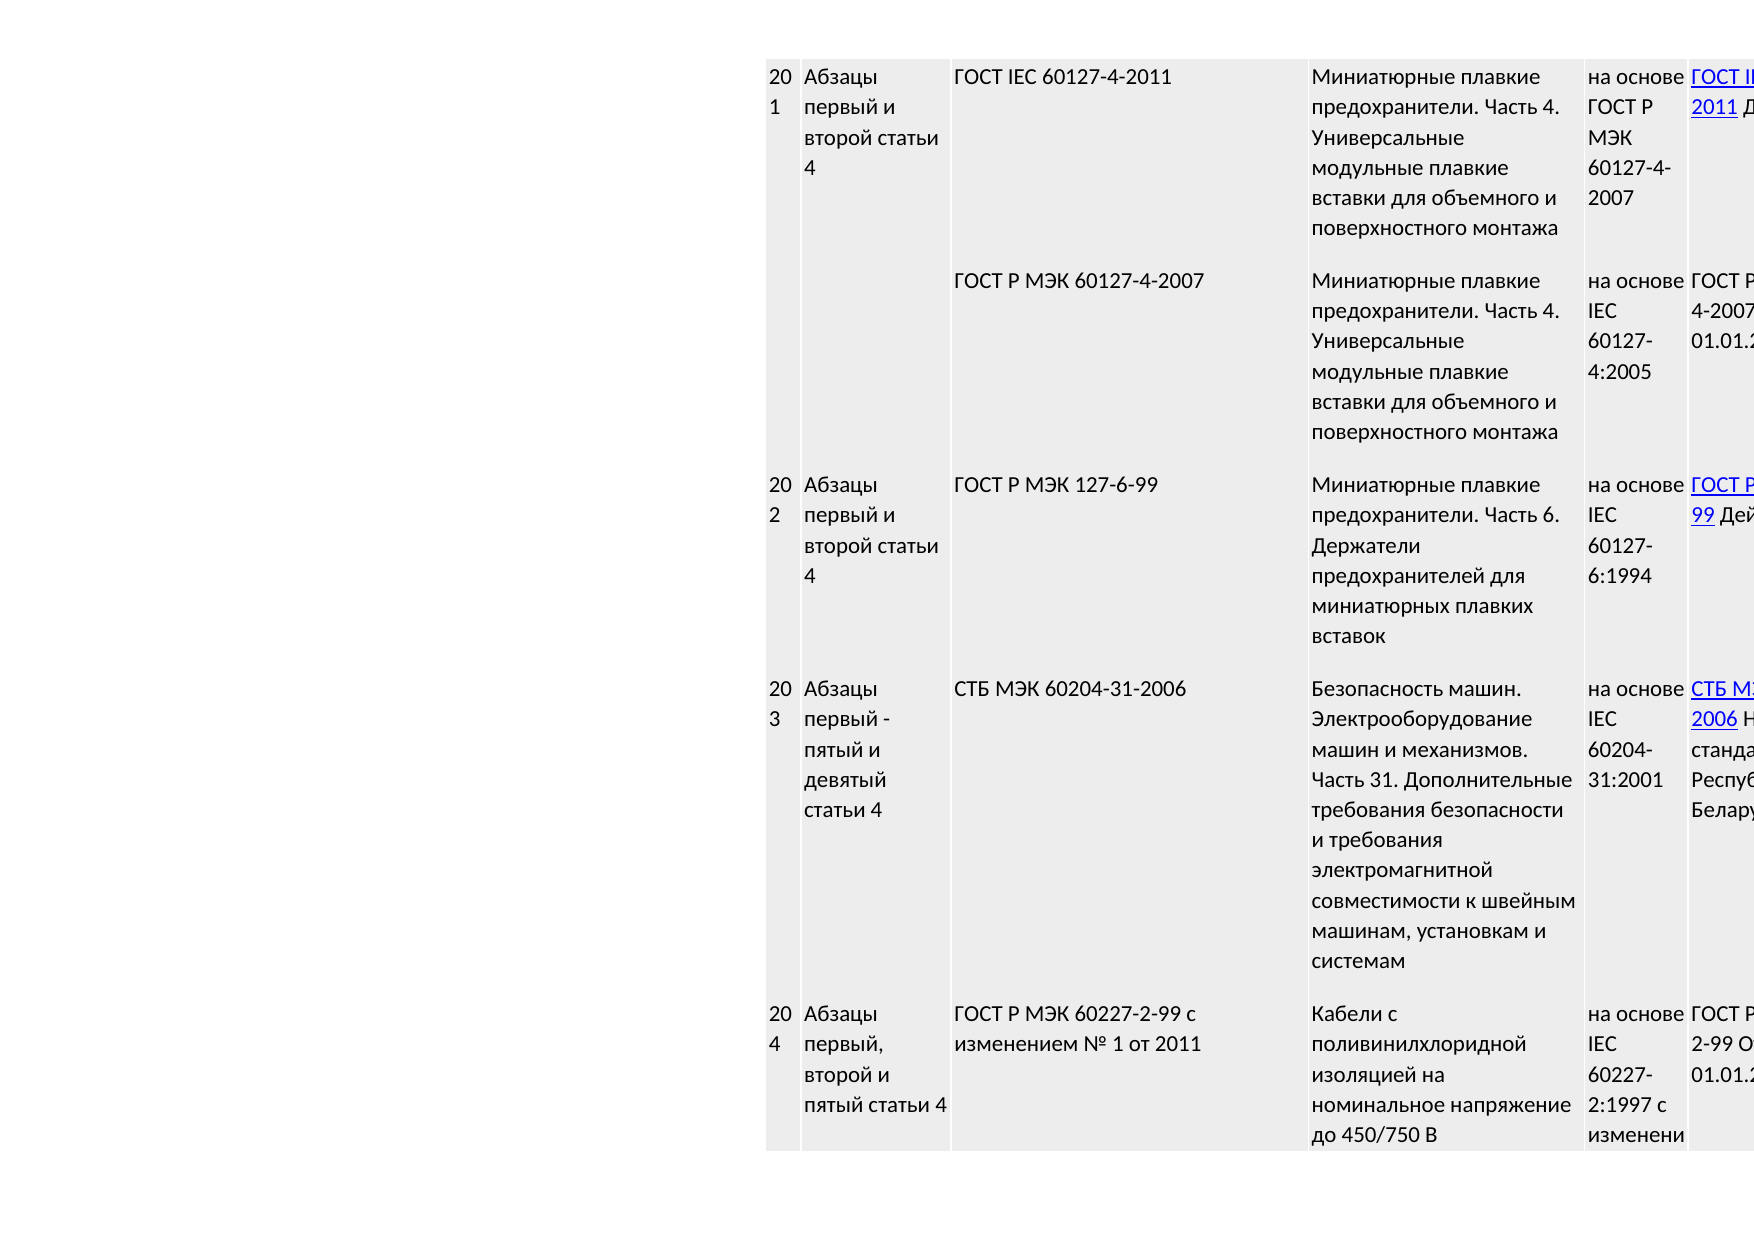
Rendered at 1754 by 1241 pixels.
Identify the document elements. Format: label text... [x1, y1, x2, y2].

table_cell СТБ МЭК 60204-31-2006 Национальный стандарт Республики Беларусь [1689, 671, 1754, 996]
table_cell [802, 59, 950, 467]
table_cell ГОСТ Р МЭК 60127-4-2007 [952, 263, 1308, 467]
table_cell на основе IEC 60204-31:2001 [1585, 671, 1687, 996]
table_cell 202 [766, 467, 800, 671]
table_cell 201 [766, 59, 800, 467]
table_cell на основе ГОСТ Р МЭК 60127-4-2007 [1585, 59, 1687, 263]
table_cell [952, 996, 1308, 1151]
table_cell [802, 996, 950, 1151]
table_cell Безопасность машин. Электрооборудование машин и механизмов. Часть 31. Дополнительные требования безопасности и требования электромагнитной совместимости к швейным машинам, установкам и системам [1309, 671, 1584, 996]
table_cell ГОСТ IEC 60127-4-2011 [952, 59, 1308, 263]
table_cell ГОСТ Р МЭК 60127-4-2007 Отменен c 01.01.2013 [1689, 263, 1754, 467]
table_cell 203 [766, 671, 800, 996]
table_cell Миниатюрные плавкие предохранители. Часть 4. Универсальные модульные плавкие вставки для объемного и поверхностного монтажа [1309, 59, 1584, 263]
table_cell Миниатюрные плавкие предохранители. Часть 4. Универсальные модульные плавкие вставки для объемного и поверхностного монтажа [1309, 263, 1584, 467]
table_cell ГОСТ Р МЭК 127-6-99 Действует [1689, 467, 1754, 671]
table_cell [1689, 996, 1754, 1151]
table_cell на основе IEC 60127-6:1994 [1585, 467, 1687, 671]
table_cell ГОСТ Р МЭК 127-6-99 [952, 467, 1308, 671]
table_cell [1585, 996, 1687, 1151]
table_cell 204 [766, 996, 800, 1151]
table_cell Абзацы первый и второй статьи 4 [802, 467, 950, 671]
table_cell СТБ МЭК 60204-31-2006 [952, 671, 1308, 996]
table_cell на основе IEC 60127-4:2005 [1585, 263, 1687, 467]
table_cell Абзацы первый - пятый и девятый статьи 4 [802, 671, 950, 996]
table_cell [1309, 996, 1584, 1151]
table_cell ГОСТ IEC 60127-4-2011 Действует [1689, 59, 1754, 263]
table_cell Миниатюрные плавкие предохранители. Часть 6. Держатели предохранителей для миниатюрных плавких вставок [1309, 467, 1584, 671]
